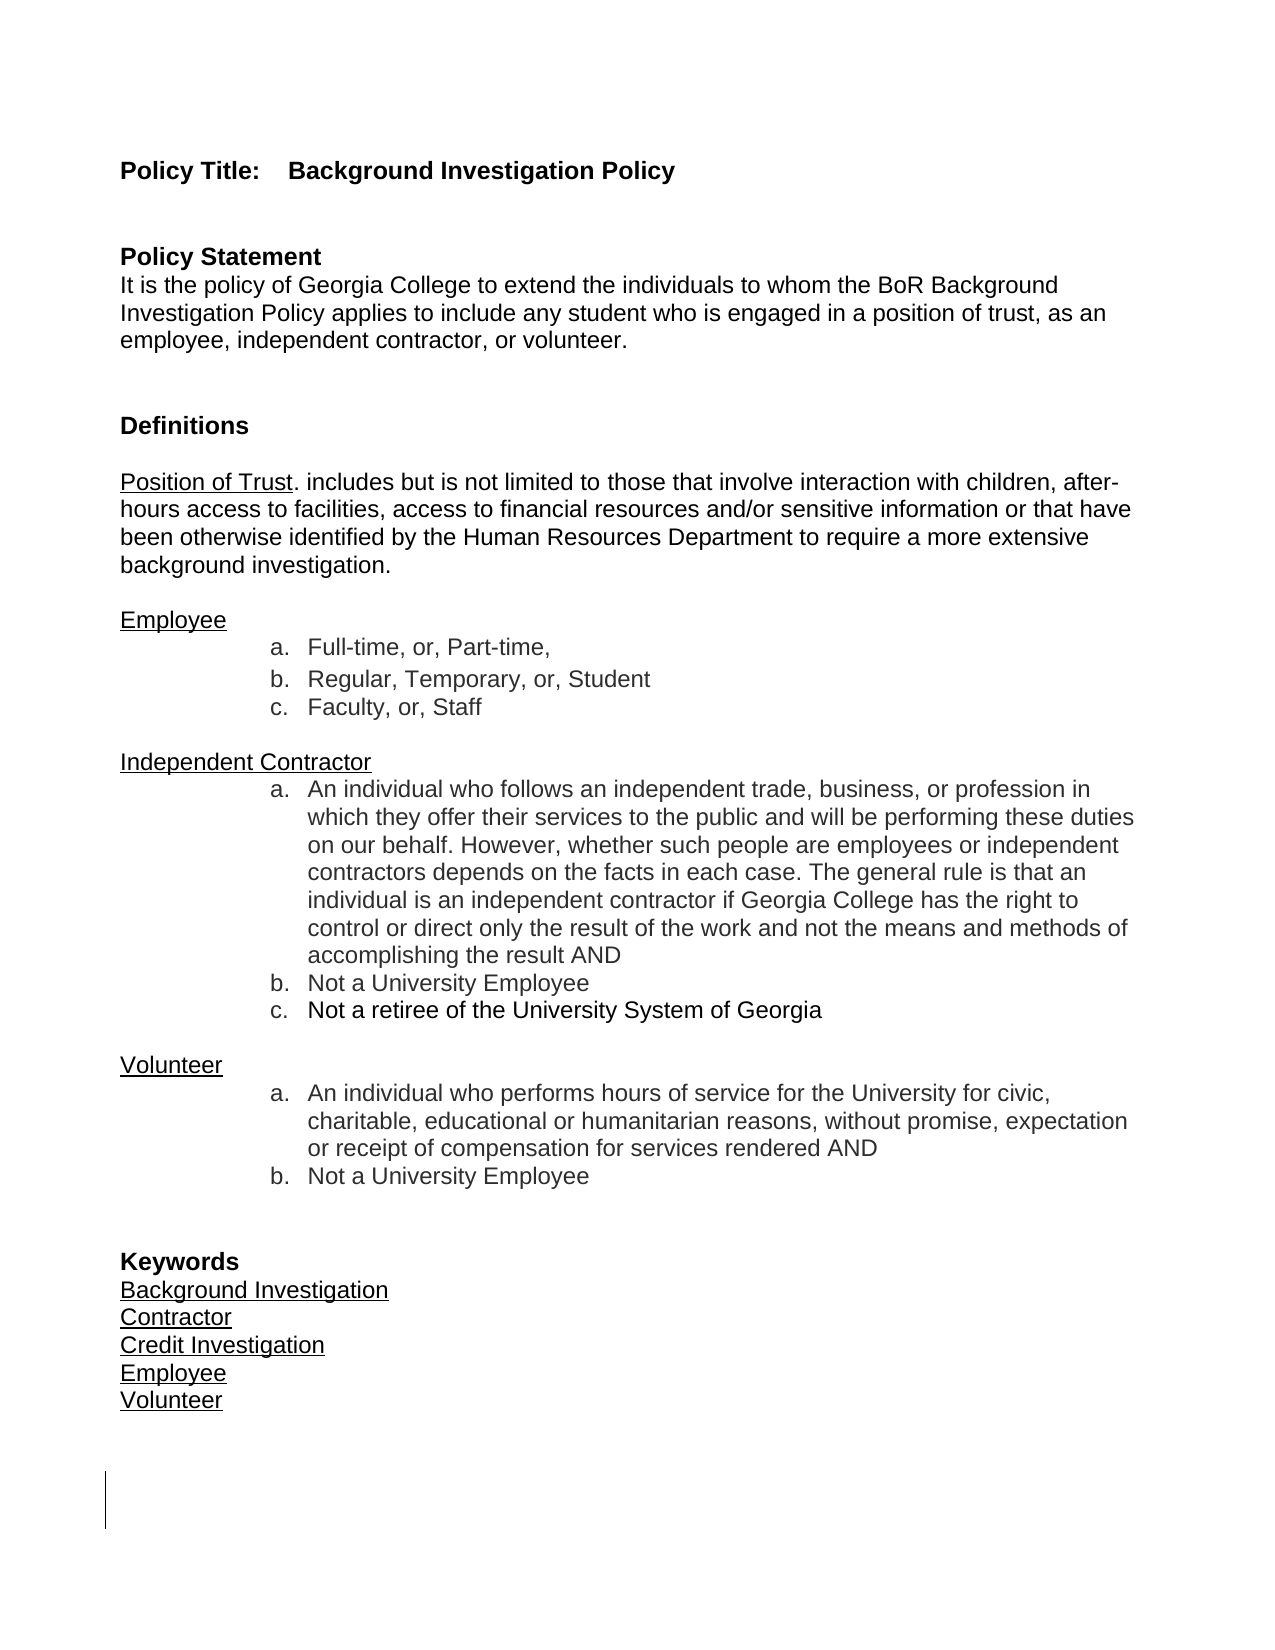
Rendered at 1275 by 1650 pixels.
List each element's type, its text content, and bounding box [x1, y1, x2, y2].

text Credit Investigation [120, 1331, 1155, 1358]
list Regular, Temporary, or, Student [270, 665, 1155, 693]
list Not a University Employee [270, 1162, 1155, 1189]
text Employee [120, 606, 1155, 633]
text Background Investigation [120, 1276, 1155, 1303]
list Faculty, or, Staff [270, 693, 1155, 720]
text Employee [120, 1358, 1155, 1386]
text Volunteer [120, 1386, 1155, 1414]
list An individual who performs hours of service for the University for civic, charitable, educational or humanitarian reasons, without promise, expectation or receipt of compensation for services rendered AND [270, 1079, 1155, 1162]
text Position of Trust. includes but is not limited to those that involve interaction with children, after-hours access to facilities, access to financial resources and/or sensitive information or that have been otherwise identified by the Human Resources Department to require a more extensive background investigation. [120, 468, 1155, 578]
text It is the policy of Georgia College to extend the individuals to whom the BoR Background Investigation Policy applies to include any student who is engaged in a position of trust, as an employee, independent contractor, or volunteer. [120, 271, 1155, 354]
text Volunteer [120, 1051, 1155, 1079]
text Independent Contractor [120, 748, 1155, 775]
text Contractor [120, 1303, 1155, 1331]
list An individual who follows an independent trade, business, or profession in which they offer their services to the public and will be performing these duties on our behalf. However, whether such people are employees or independent contractors depends on the facts in each case. The general rule is that an individual is an independent contractor if Georgia College has the right to control or direct only the result of the work and not the means and methods of accomplishing the result AND [270, 775, 1155, 969]
text Keywords [120, 1247, 1155, 1276]
list Not a retiree of the University System of Georgia [270, 996, 1155, 1024]
text Policy Title: Background Investigation Policy [120, 156, 1155, 185]
text Definitions [120, 411, 1155, 440]
list Not a University Employee [270, 969, 1155, 996]
text Policy Statement [120, 242, 1155, 271]
list Full-time, or, Part-time, [270, 633, 1155, 661]
